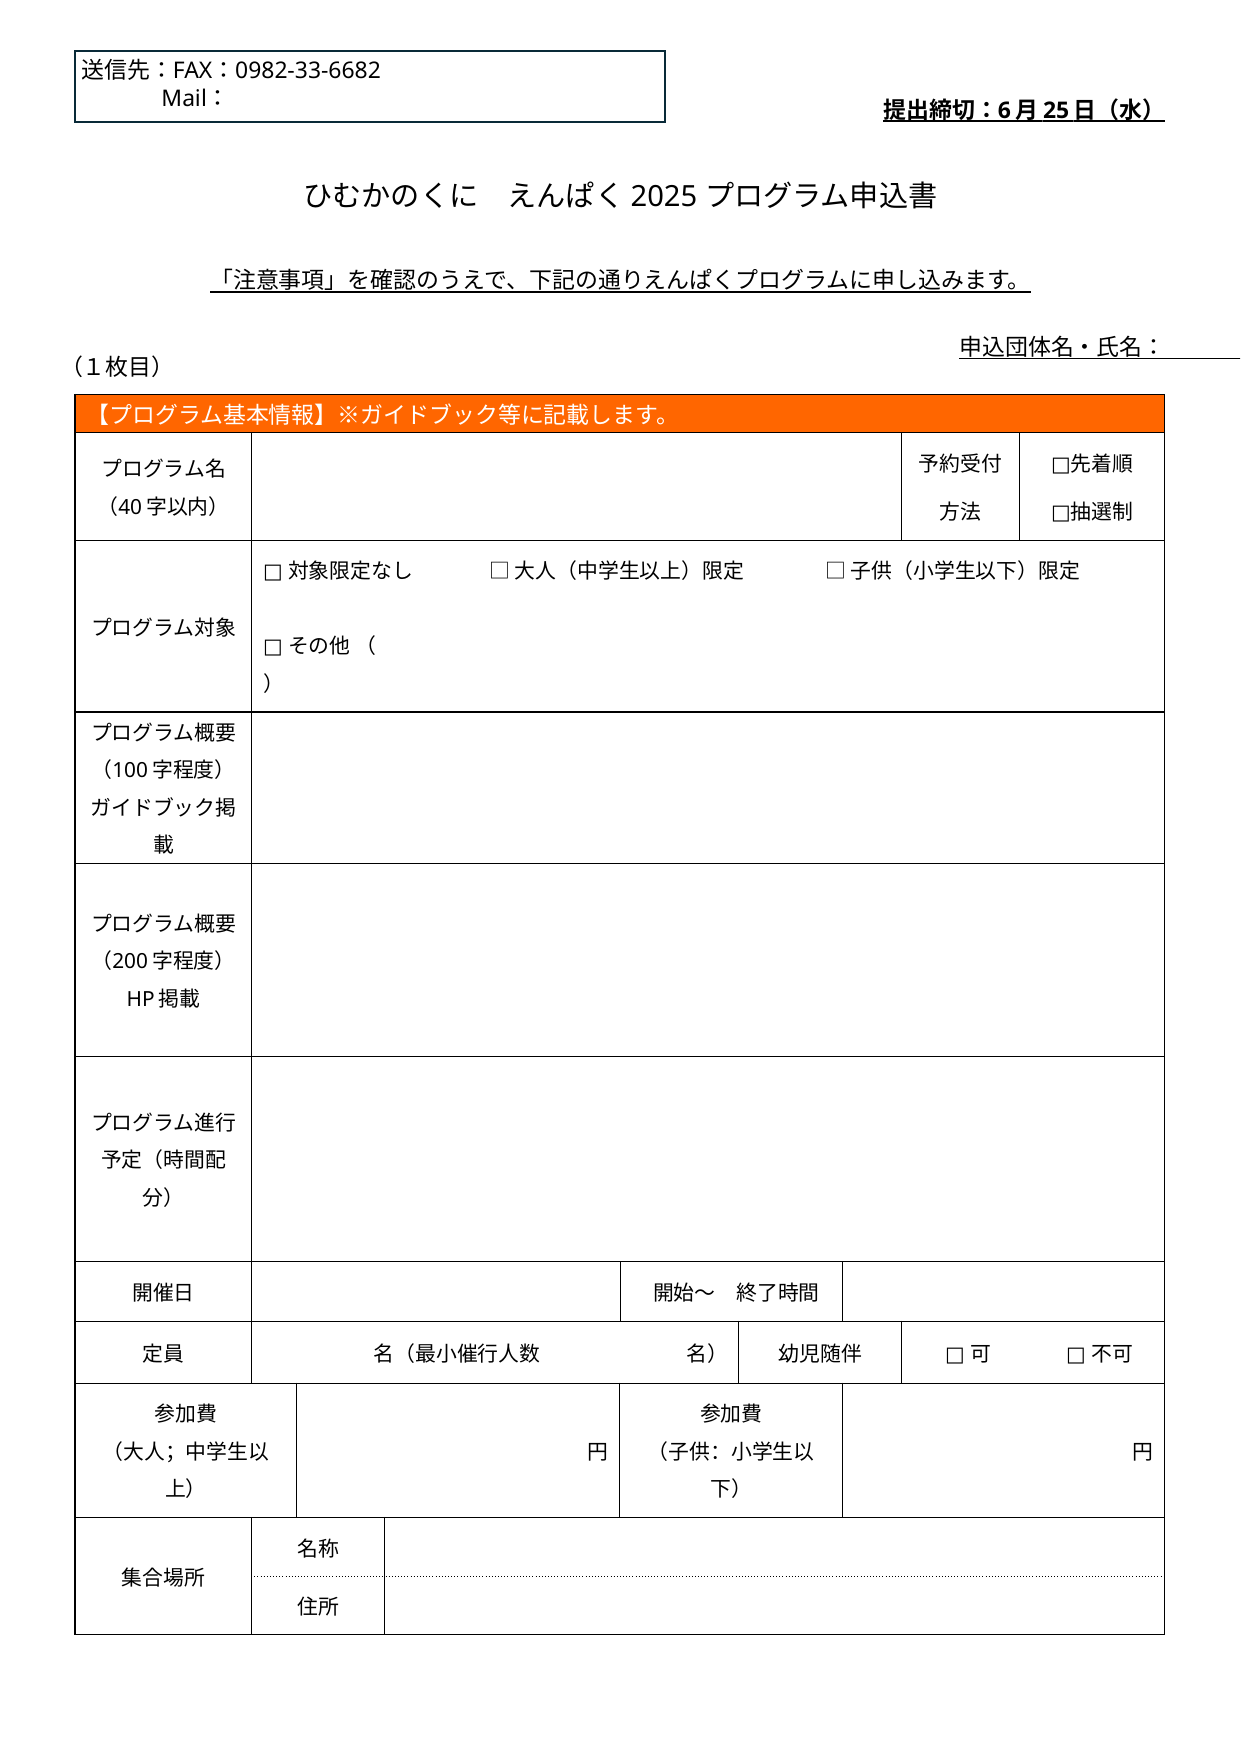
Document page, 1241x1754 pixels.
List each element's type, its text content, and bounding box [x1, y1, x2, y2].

table_cell 円 [297, 1384, 619, 1517]
table_header 【プログラム基本情報】※ガイドブック等に記載します。 [76, 395, 1164, 432]
table_cell 予約受付 方法 [902, 433, 1019, 539]
table_cell [252, 1057, 1164, 1261]
table_cell [252, 433, 901, 539]
table_cell 開催日 [76, 1262, 251, 1321]
table_cell 円 [843, 1384, 1164, 1517]
table_cell 名（最小催行人数 名） [252, 1322, 738, 1382]
table_cell [252, 713, 1164, 862]
table_cell 集合場所 [76, 1518, 251, 1634]
table_cell プログラム進行予定（時間配分） [76, 1057, 251, 1261]
table_cell 参加費 （子供：小学生以下） [620, 1384, 842, 1517]
table_cell [385, 1576, 1164, 1634]
table_cell プログラム概要 （200字程度） HP掲載 [76, 864, 251, 1056]
table_cell □ 不可 [1034, 1322, 1164, 1382]
table_cell □ 可 [902, 1322, 1034, 1382]
table_cell [385, 1518, 1164, 1576]
table_cell □先着順 □抽選制 [1020, 433, 1164, 539]
table_cell 名称 [252, 1518, 384, 1576]
table_cell 参加費 （大人；中学生以上） [76, 1384, 296, 1517]
table_cell 住所 [252, 1576, 384, 1634]
table_cell プログラム名 （40字以内） [76, 433, 251, 539]
table_cell 開始～ 終了時間 [621, 1262, 842, 1321]
table_cell □ 対象限定なし □ 大人（中学生以上）限定 □ 子供（小学生以下）限定 □ その他 （ ） [252, 541, 1164, 711]
table_cell [252, 1262, 620, 1321]
table_cell 定員 [76, 1322, 251, 1382]
text 「注意事項」を確認のうえで、下記の通りえんぱくプログラムに申し込みます。 [75, 260, 1165, 298]
text ひむかのくに えんぱく 2025 プログラム申込書 [75, 156, 1165, 231]
table_cell プログラム概要 （100字程度） ガイドブック掲載 [76, 713, 251, 862]
table_cell 幼児随伴 [739, 1322, 901, 1382]
table_cell [843, 1262, 1164, 1321]
table_cell プログラム対象 [76, 541, 251, 711]
text 提出締切：6月25日（水） [75, 89, 1165, 127]
table_cell [252, 864, 1164, 1056]
text 申込団体名・氏名： [75, 327, 1165, 364]
